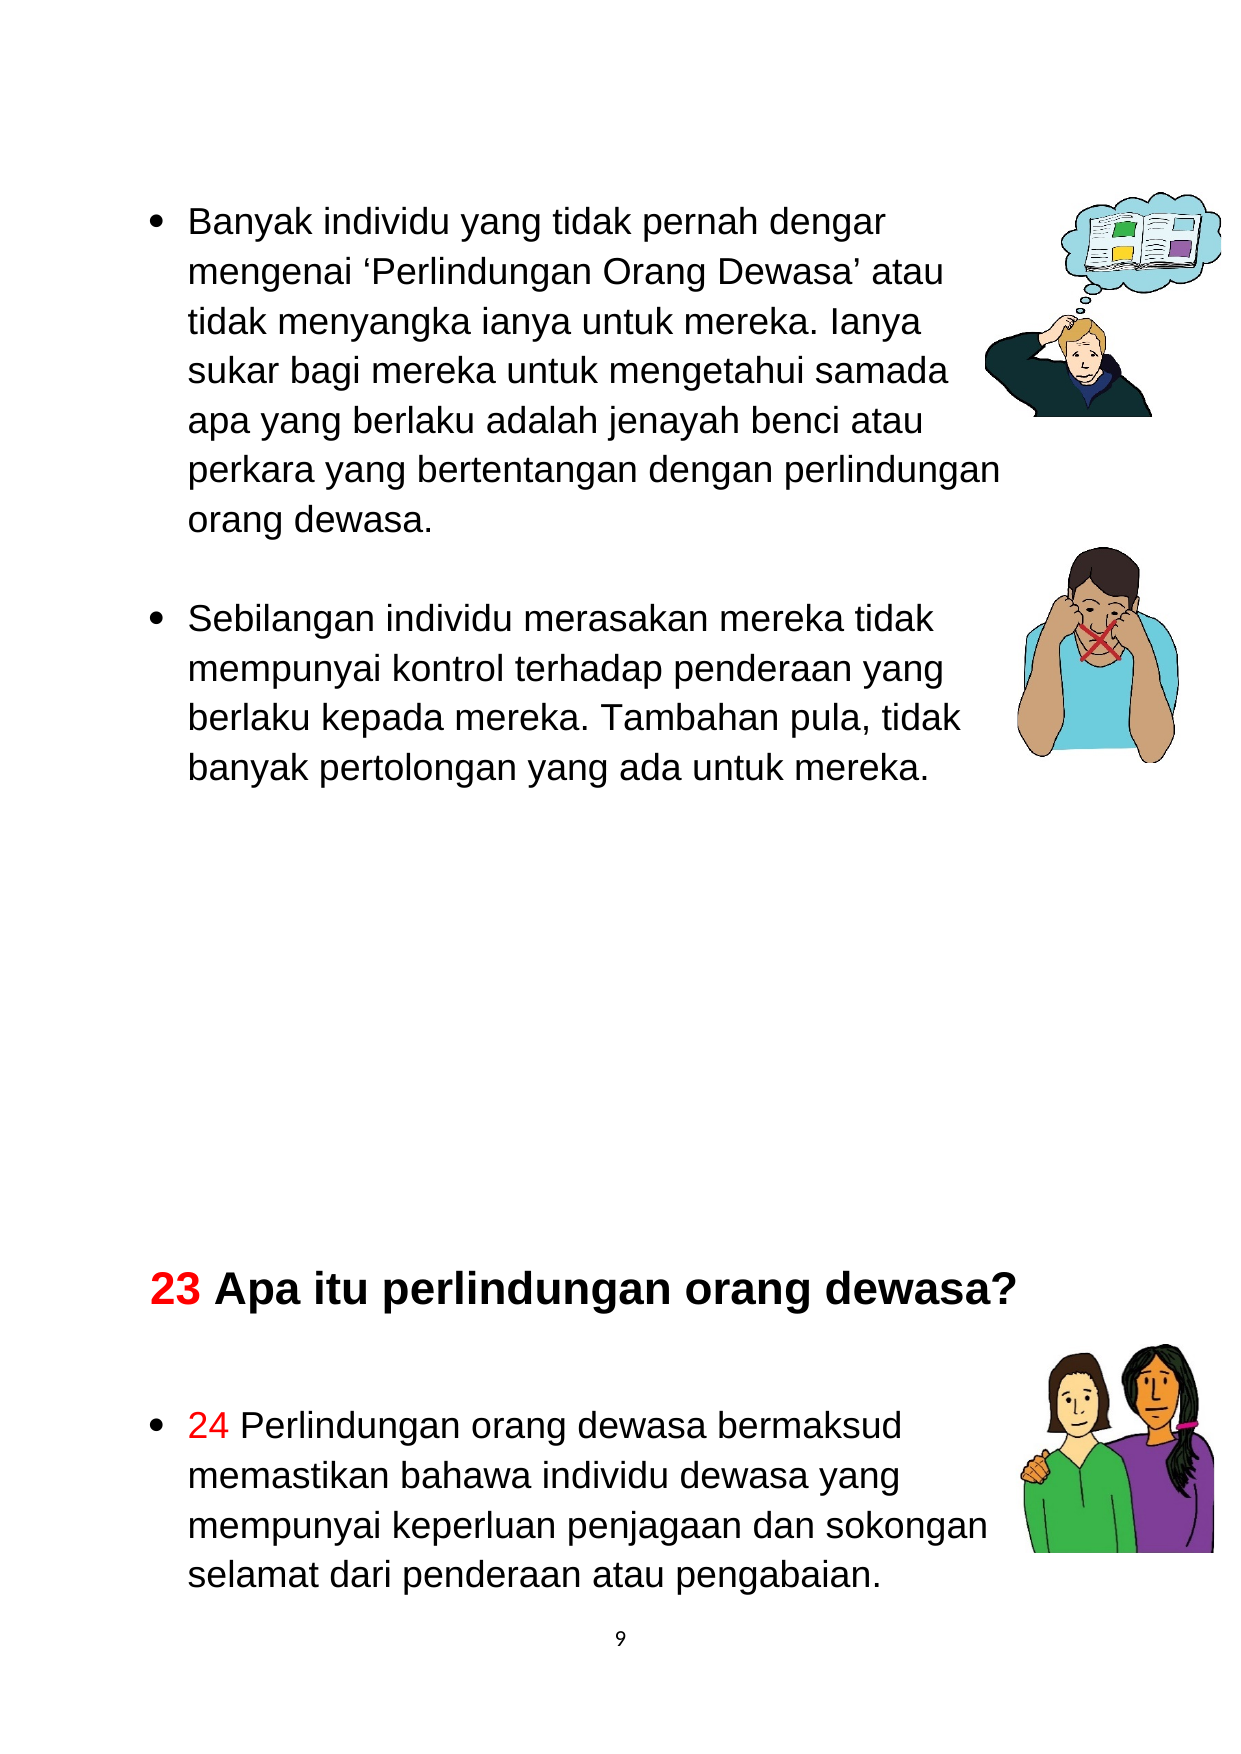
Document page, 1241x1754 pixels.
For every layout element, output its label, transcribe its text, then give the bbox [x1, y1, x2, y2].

list Banyak individu yang tidak pernah dengar mengenai ‘Perlindungan Orang Dewasa’ atau tidak menyangka ianya untuk mereka. Ianya sukar bagi mereka untuk mengetahui samada apa yang berlaku adalah jenayah benci atau perkara yang bertentangan dengan perlindungan orang dewasa. [150, 199, 1090, 540]
list 24 Perlindungan orang dewasa bermaksud memastikan bahawa individu dewasa yang mempunyai keperluan penjagaan dan sokongan selamat dari penderaan atau pengabaian. [150, 1404, 1090, 1596]
picture [983, 192, 1221, 415]
picture [1014, 1344, 1215, 1551]
text 23 Apa itu perlindungan orang dewasa? [150, 1262, 1090, 1314]
list Sebilangan individu merasakan mereka tidak mempunyai kontrol terhadap penderaan yang berlaku kepada mereka. Tambahan pula, tidak banyak pertolongan yang ada untuk mereka. [150, 596, 1090, 788]
picture [1016, 547, 1185, 760]
